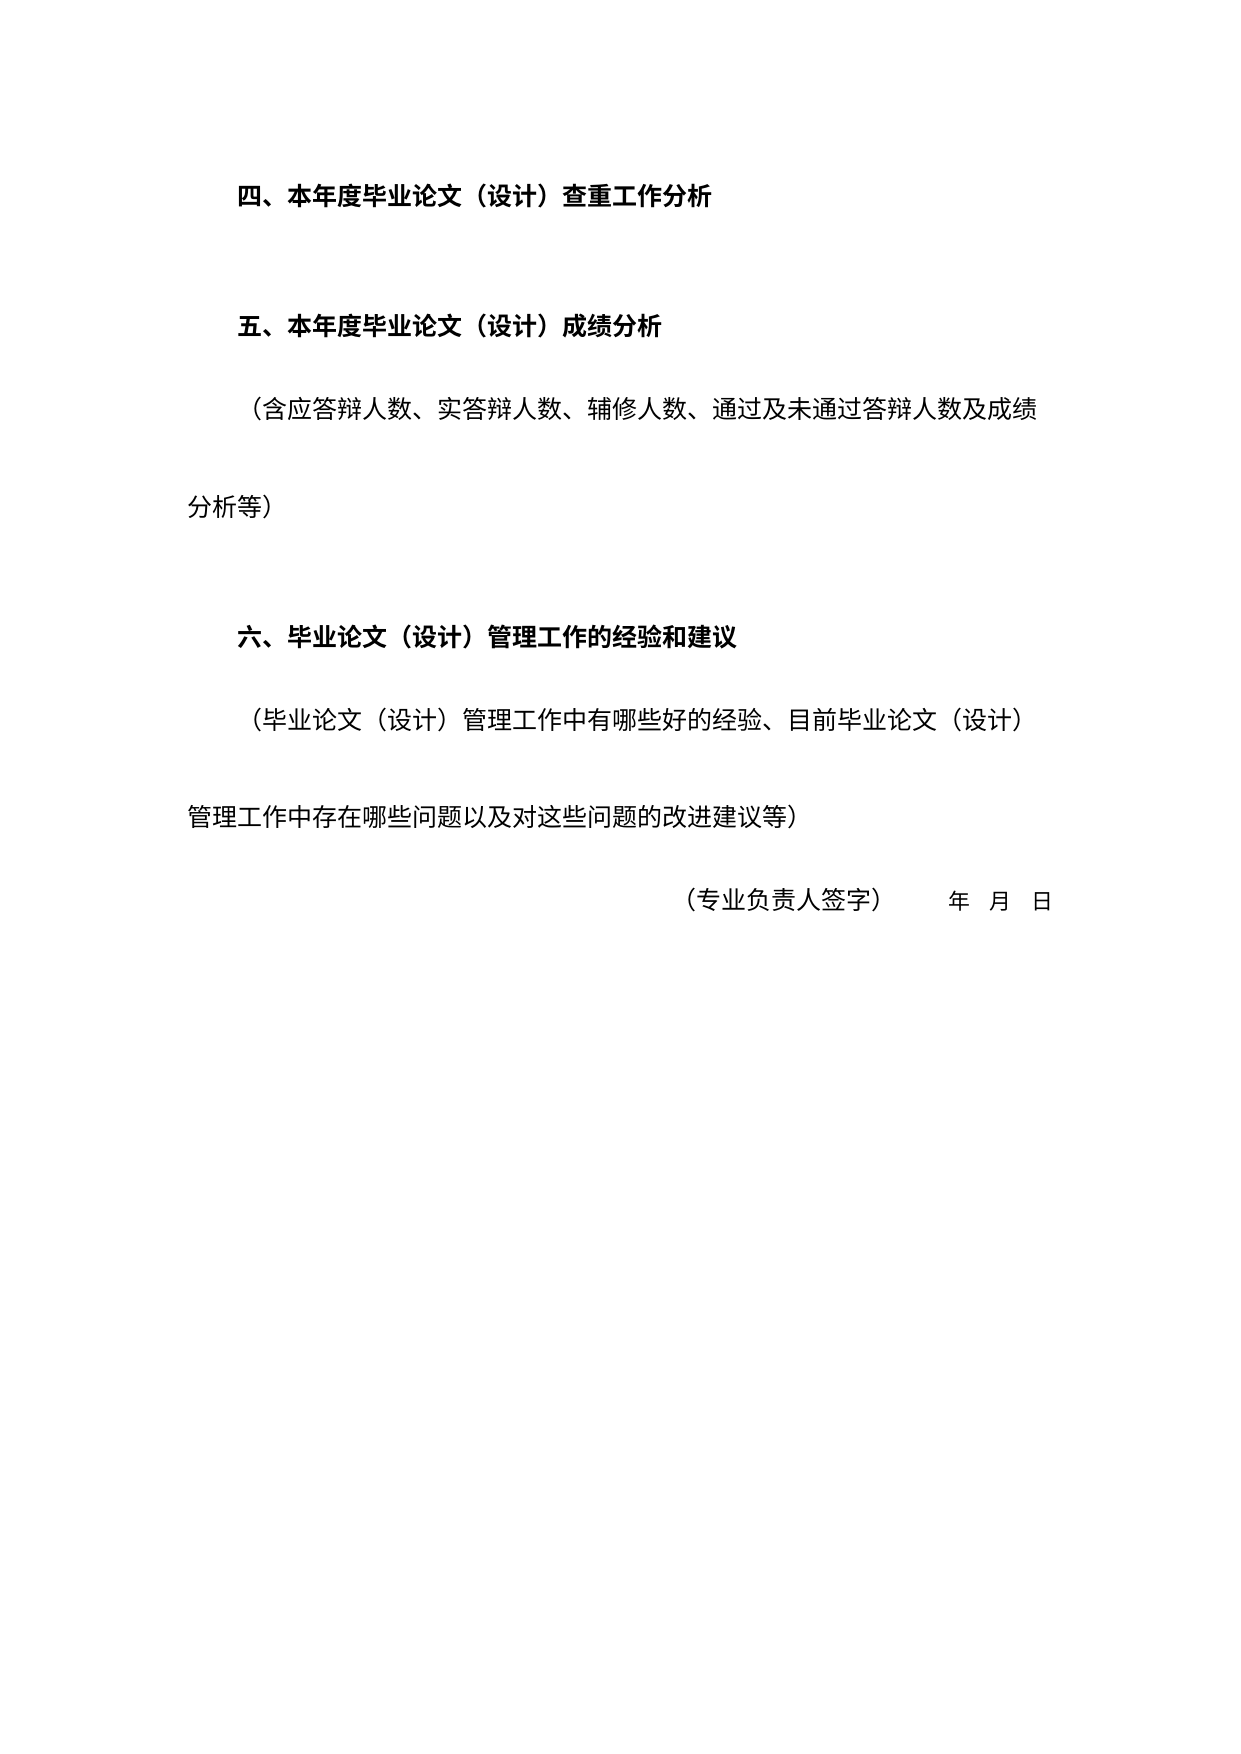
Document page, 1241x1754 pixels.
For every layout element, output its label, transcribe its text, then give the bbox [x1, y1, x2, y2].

text （专业负责人签字） 年 月 日 [187, 866, 1053, 931]
text 六、毕业论文（设计）管理工作的经验和建议 [187, 603, 1053, 668]
text （毕业论文（设计）管理工作中有哪些好的经验、目前毕业论文（设计）管理工作中存在哪些问题以及对这些问题的改进建议等） [187, 686, 1053, 848]
text （含应答辩人数、实答辩人数、辅修人数、通过及未通过答辩人数及成绩分析等） [187, 375, 1053, 538]
text 五、本年度毕业论文（设计）成绩分析 [187, 292, 1053, 357]
text 四、本年度毕业论文（设计）查重工作分析 [187, 162, 1053, 227]
